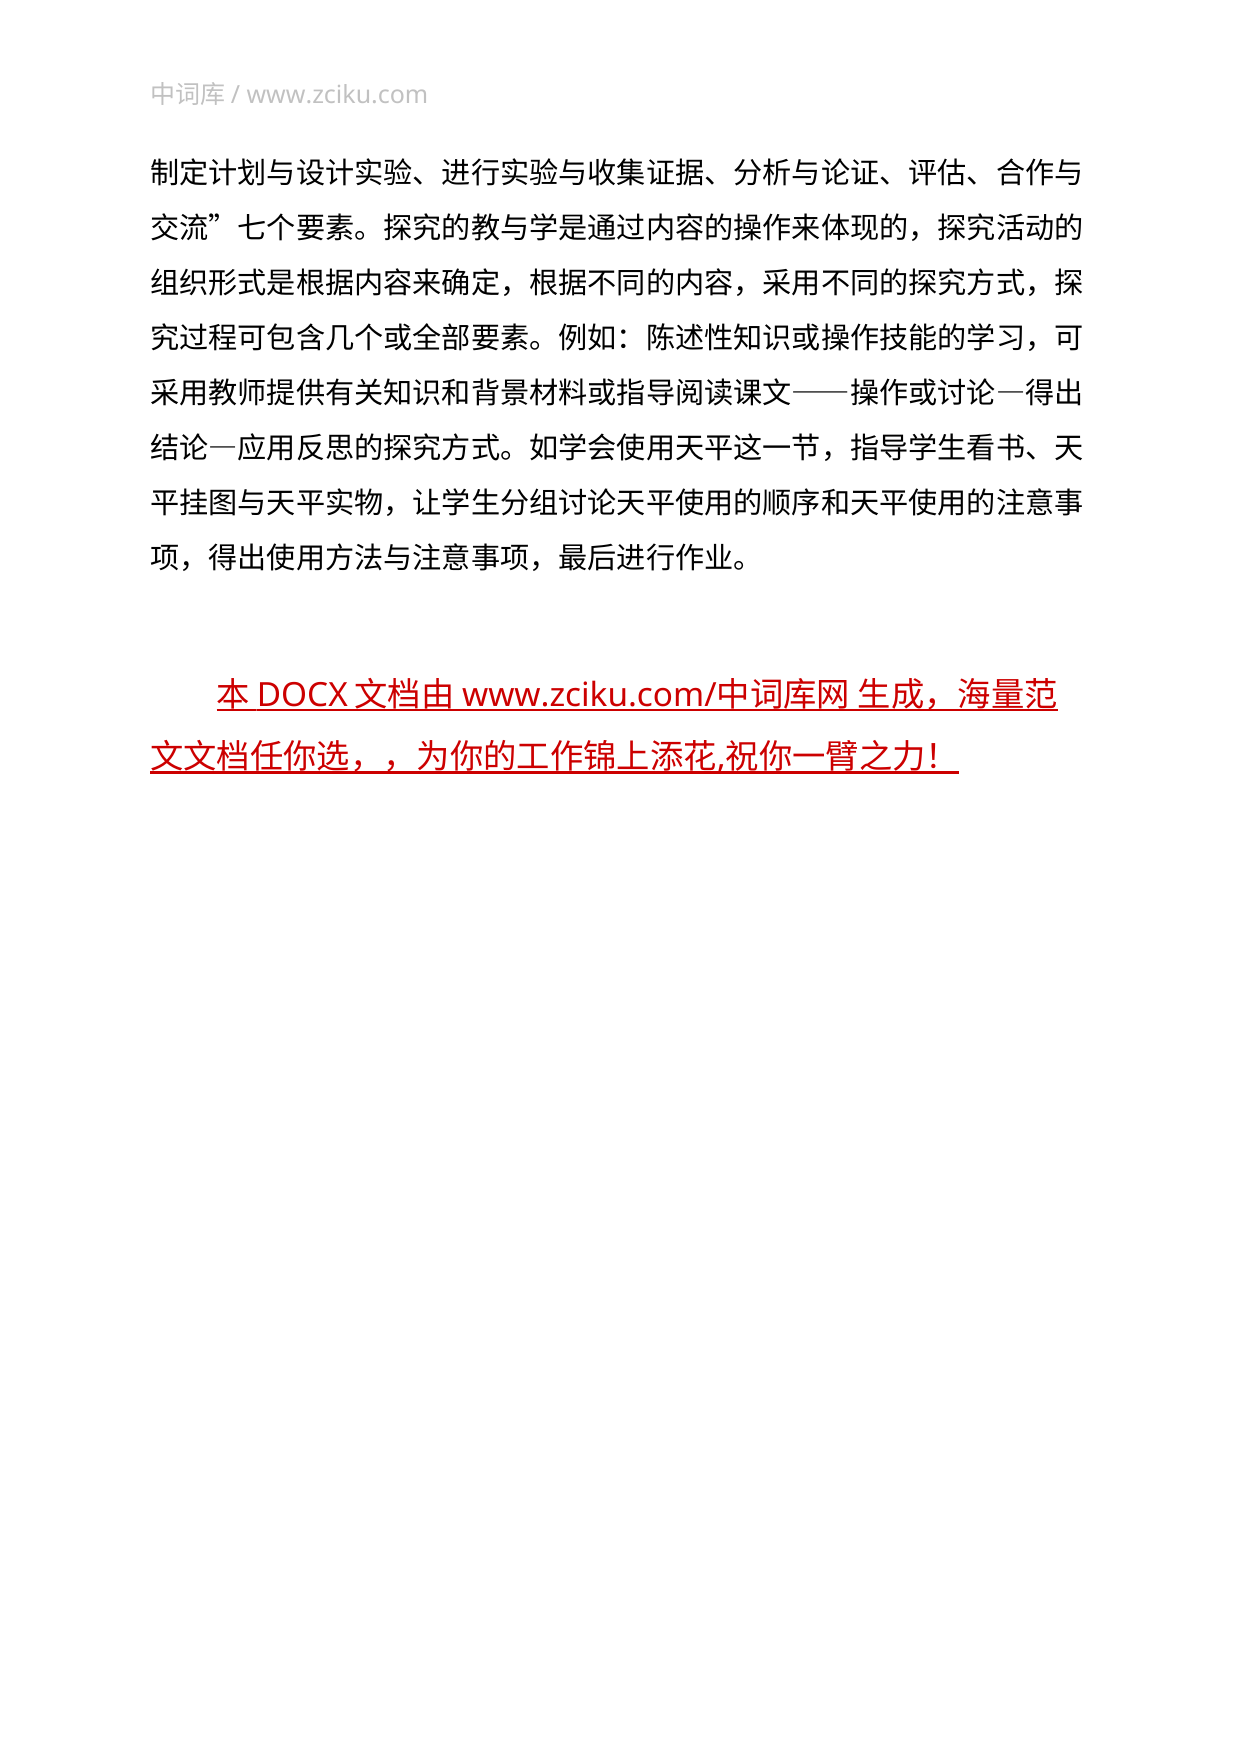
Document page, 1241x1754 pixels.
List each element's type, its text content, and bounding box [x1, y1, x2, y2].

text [150, 150, 1090, 577]
text 本DOCX文档由 www.zciku.com/中词库网 生成，海量范文文档任你选，，为你的工作锦上添花,祝你一臂之力！ [150, 667, 1090, 778]
